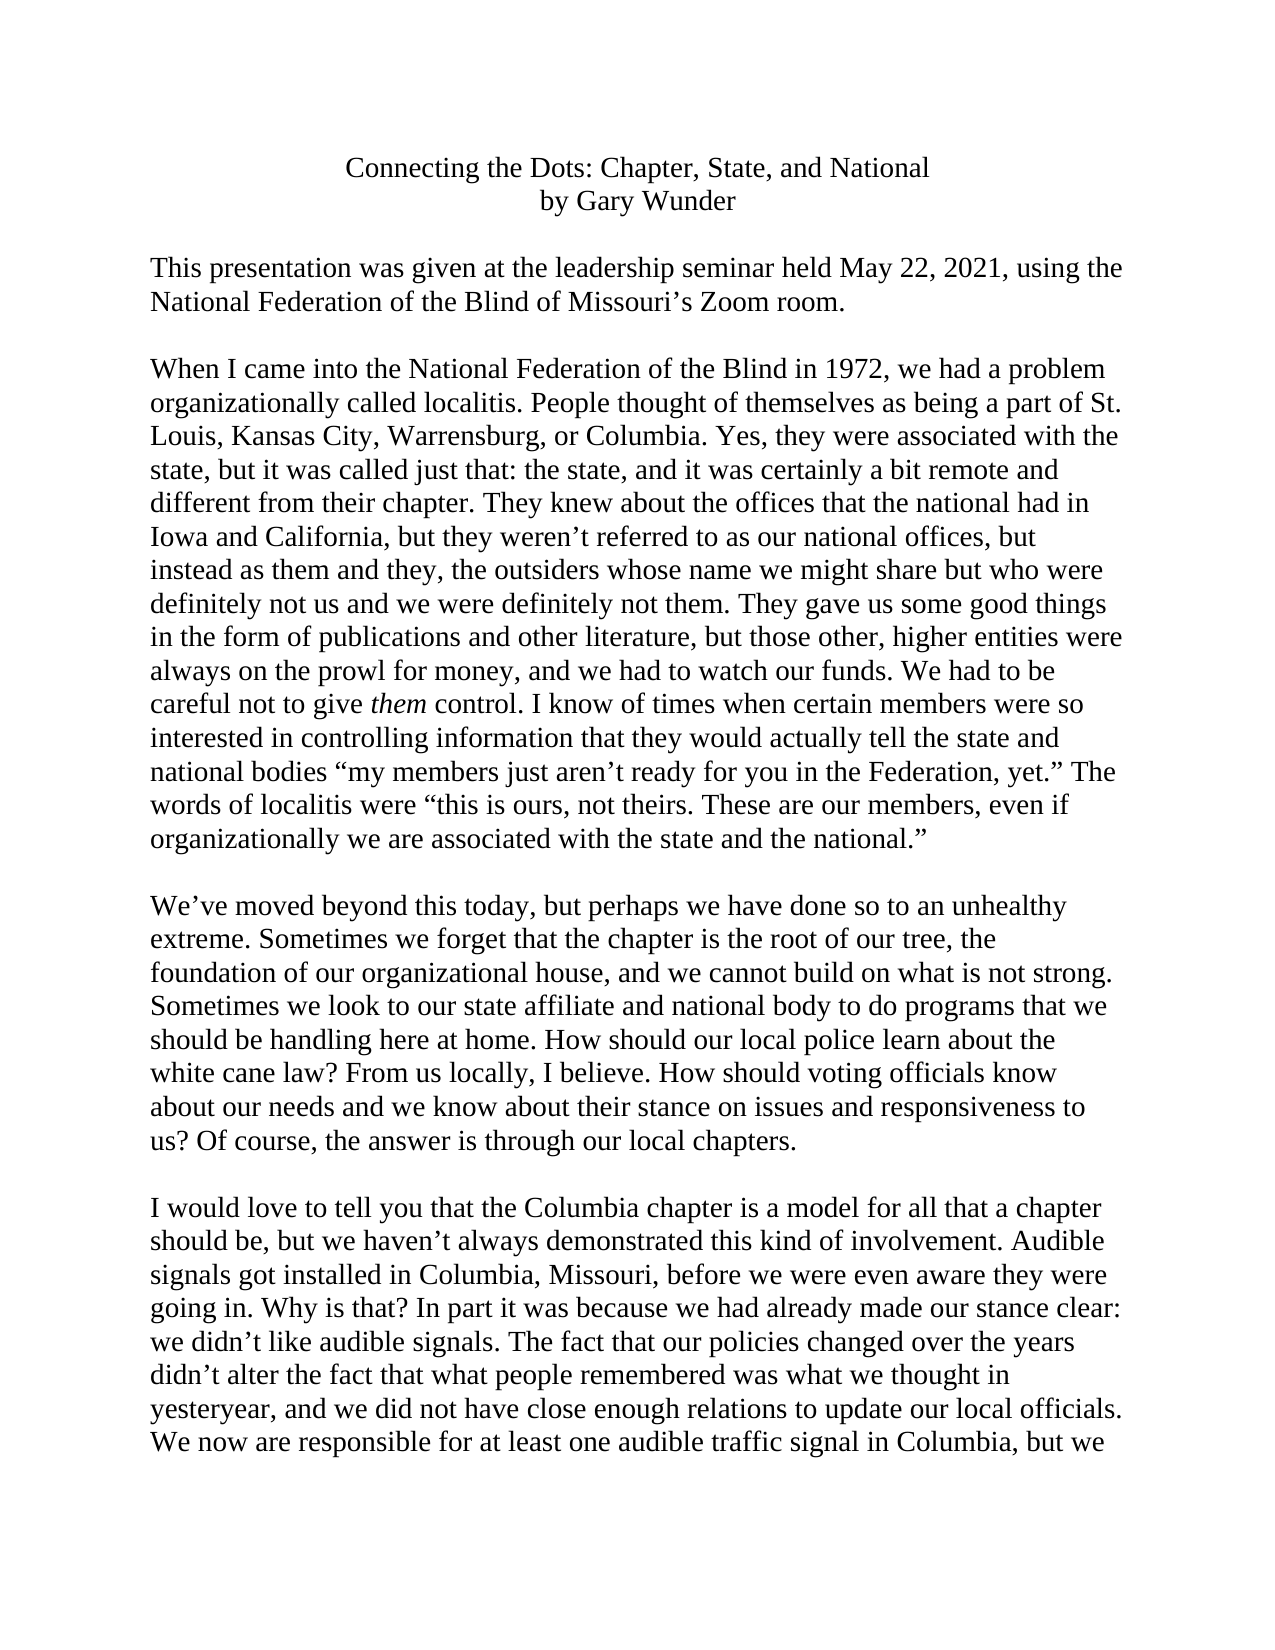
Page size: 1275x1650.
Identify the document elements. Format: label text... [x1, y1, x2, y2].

text by Gary Wunder [150, 183, 1125, 217]
text This presentation was given at the leadership seminar held May 22, 2021, using the National Federation of the Blind of Missouri’s Zoom room. [150, 251, 1125, 318]
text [150, 1190, 1125, 1458]
text Connecting the Dots: Chapter, State, and National [150, 150, 1125, 183]
text We’ve moved beyond this today, but perhaps we have done so to an unhealthy extreme. Sometimes we forget that the chapter is the root of our tree, the foundation of our organizational house, and we cannot build on what is not strong. Sometimes we look to our state affiliate and national body to do programs that we should be handling here at home. How should our local police learn about the white cane law? From us locally, I believe. How should voting officials know about our needs and we know about their stance on issues and responsiveness to us? Of course, the answer is through our local chapters. [150, 888, 1125, 1156]
text When I came into the National Federation of the Blind in 1972, we had a problem organizationally called localitis. People thought of themselves as being a part of St. Louis, Kansas City, Warrensburg, or Columbia. Yes, they were associated with the state, but it was called just that: the state, and it was certainly a bit remote and different from their chapter. They knew about the offices that the national had in Iowa and California, but they weren’t referred to as our national offices, but instead as them and they, the outsiders whose name we might share but who were definitely not us and we were definitely not them. They gave us some good things in the form of publications and other literature, but those other, higher entities were always on the prowl for money, and we had to watch our funds. We had to be careful not to give them control. I know of times when certain members were so interested in controlling information that they would actually tell the state and national bodies “my members just aren’t ready for you in the Federation, yet.” The words of localitis were “this is ours, not theirs. These are our members, even if organizationally we are associated with the state and the national.” [150, 351, 1125, 854]
